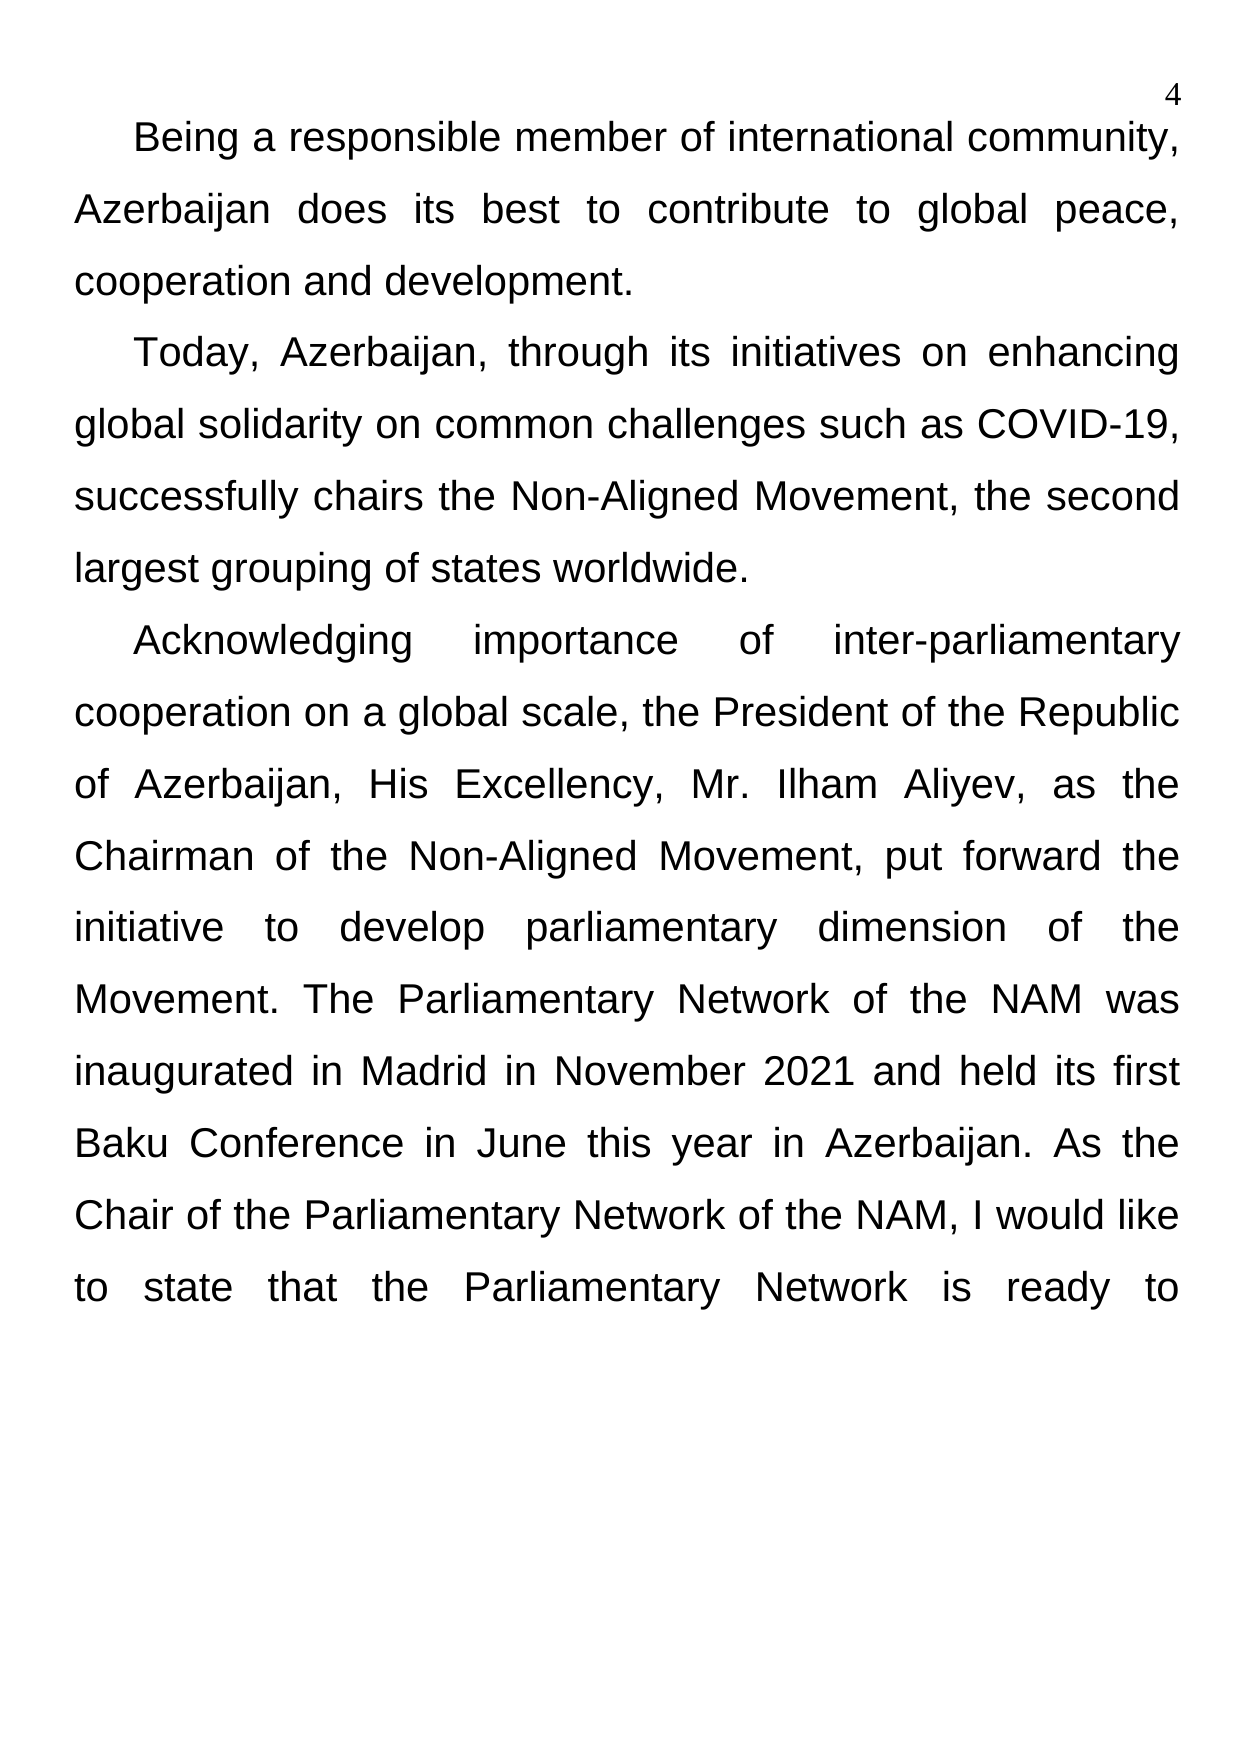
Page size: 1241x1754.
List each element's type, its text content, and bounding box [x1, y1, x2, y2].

text Today, Azerbaijan, through its initiatives on enhancing global solidarity on common challenges such as COVID-19, successfully chairs the Non-Aligned Movement, the second largest grouping of states worldwide. [74, 328, 1181, 591]
text Being a responsible member of international community, Azerbaijan does its best to contribute to global peace, cooperation and development. [74, 112, 1181, 304]
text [74, 615, 1181, 1310]
